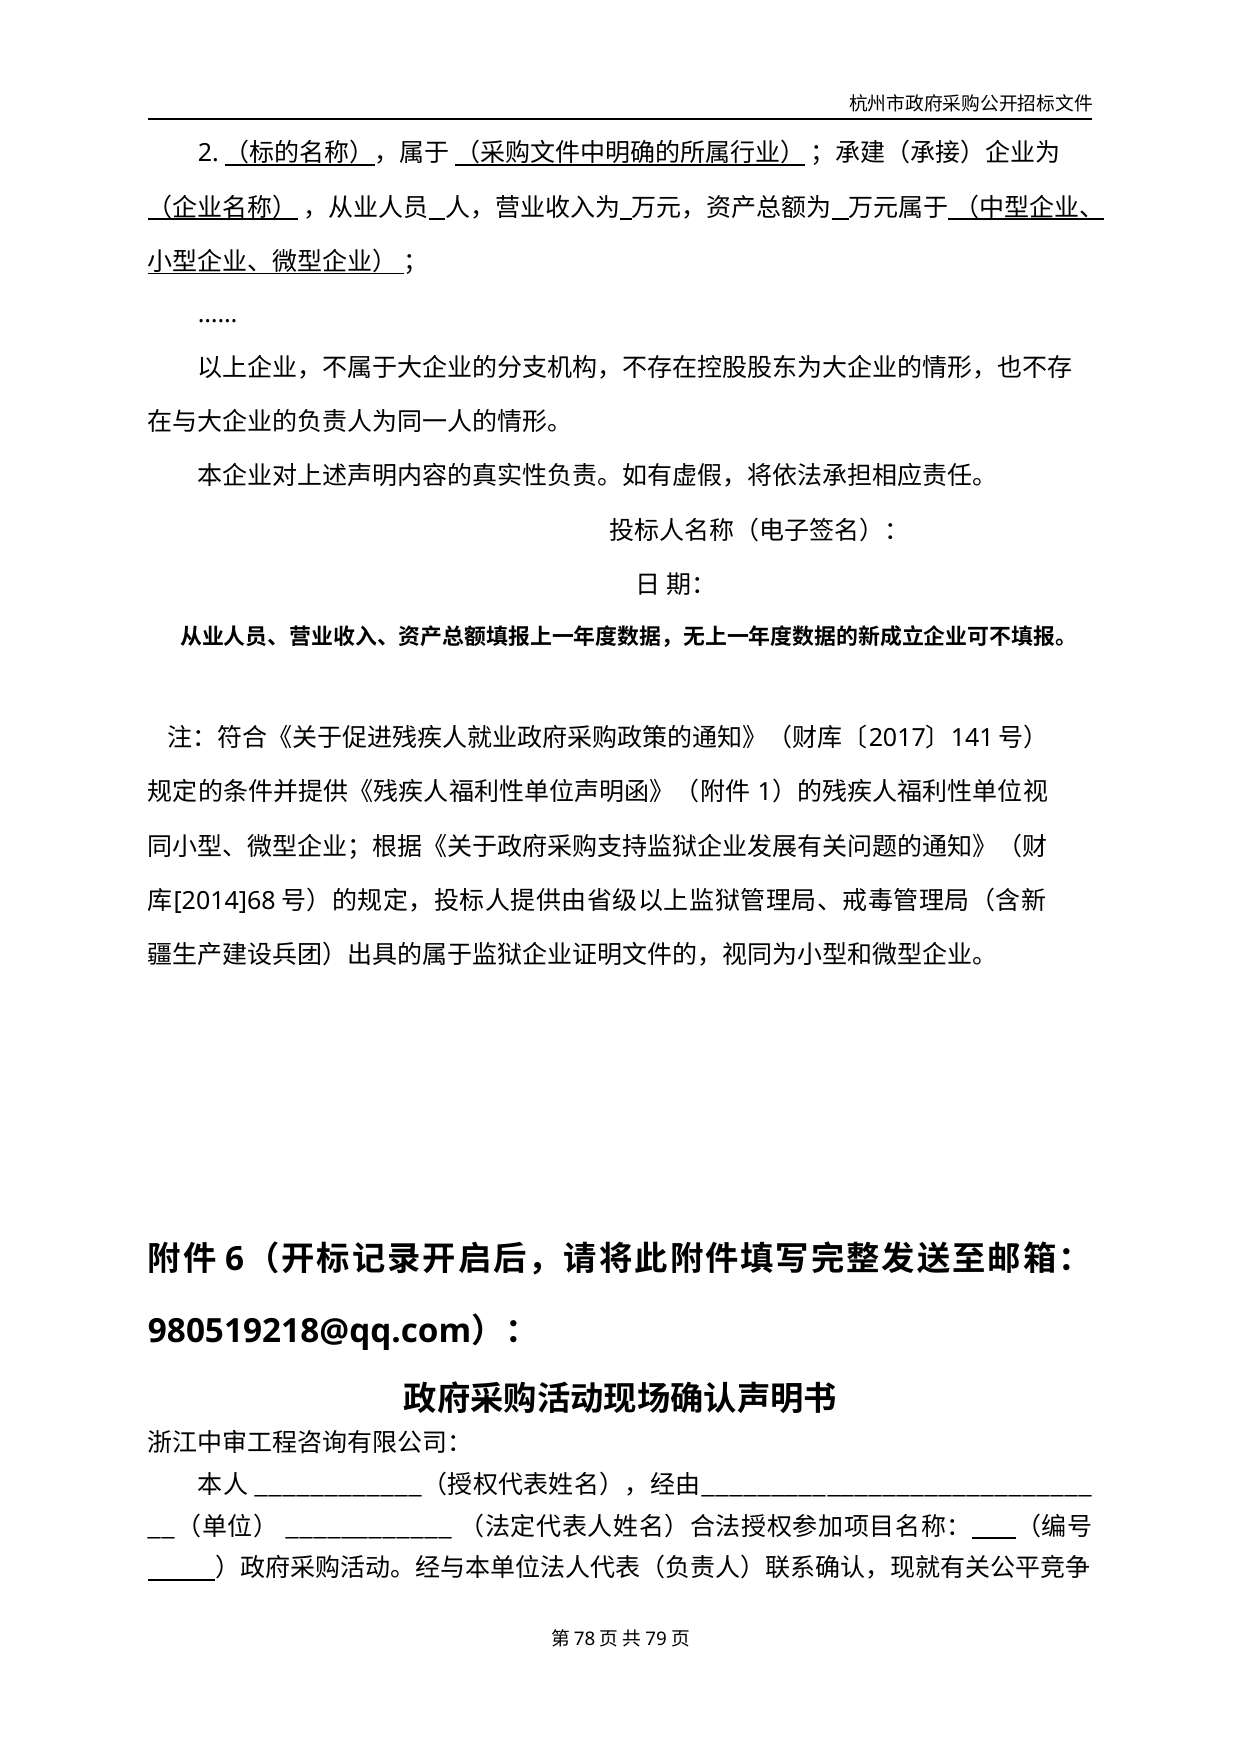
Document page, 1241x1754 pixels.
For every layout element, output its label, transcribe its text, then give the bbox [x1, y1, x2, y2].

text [148, 1460, 1092, 1585]
text 2. （标的名称），属于 （采购文件中明确的所属行业） ；承建（承接）企业为 （企业名称） ，从业人员 人，营业收入为 万元，资产总额为 万元属于 （中型企业、小型企业、微型企业） ； [148, 133, 1092, 278]
text 政府采购活动现场确认声明书 [148, 1377, 1092, 1418]
text 日 期： [148, 564, 976, 601]
text …… [148, 296, 1092, 330]
text 注：符合《关于促进残疾人就业政府采购政策的通知》（财库〔2017〕141号）规定的条件并提供《残疾人福利性单位声明函》（附件1）的残疾人福利性单位视同小型、微型企业；根据《关于政府采购支持监狱企业发展有关问题的通知》（财库[2014]68号）的规定，投标人提供由省级以上监狱管理局、戒毒管理局（含新疆生产建设兵团）出具的属于监狱企业证明文件的，视同为小型和微型企业。 [148, 717, 1049, 971]
text 浙江中审工程咨询有限公司： [148, 1418, 1092, 1460]
text 投标人名称（电子签名）： [148, 510, 909, 546]
text 从业人员、营业收入、资产总额填报上一年度数据，无上一年度数据的新成立企业可不填报。 [148, 619, 1092, 651]
text 以上企业，不属于大企业的分支机构，不存在控股股东为大企业的情形，也不存在与大企业的负责人为同一人的情形。 [148, 347, 1092, 438]
text 本企业对上述声明内容的真实性负责。如有虚假，将依法承担相应责任。 [148, 456, 1092, 492]
text 附件6（开标记录开启后，请将此附件填写完整发送至邮箱：980519218@qq.com）： [148, 1232, 1092, 1352]
